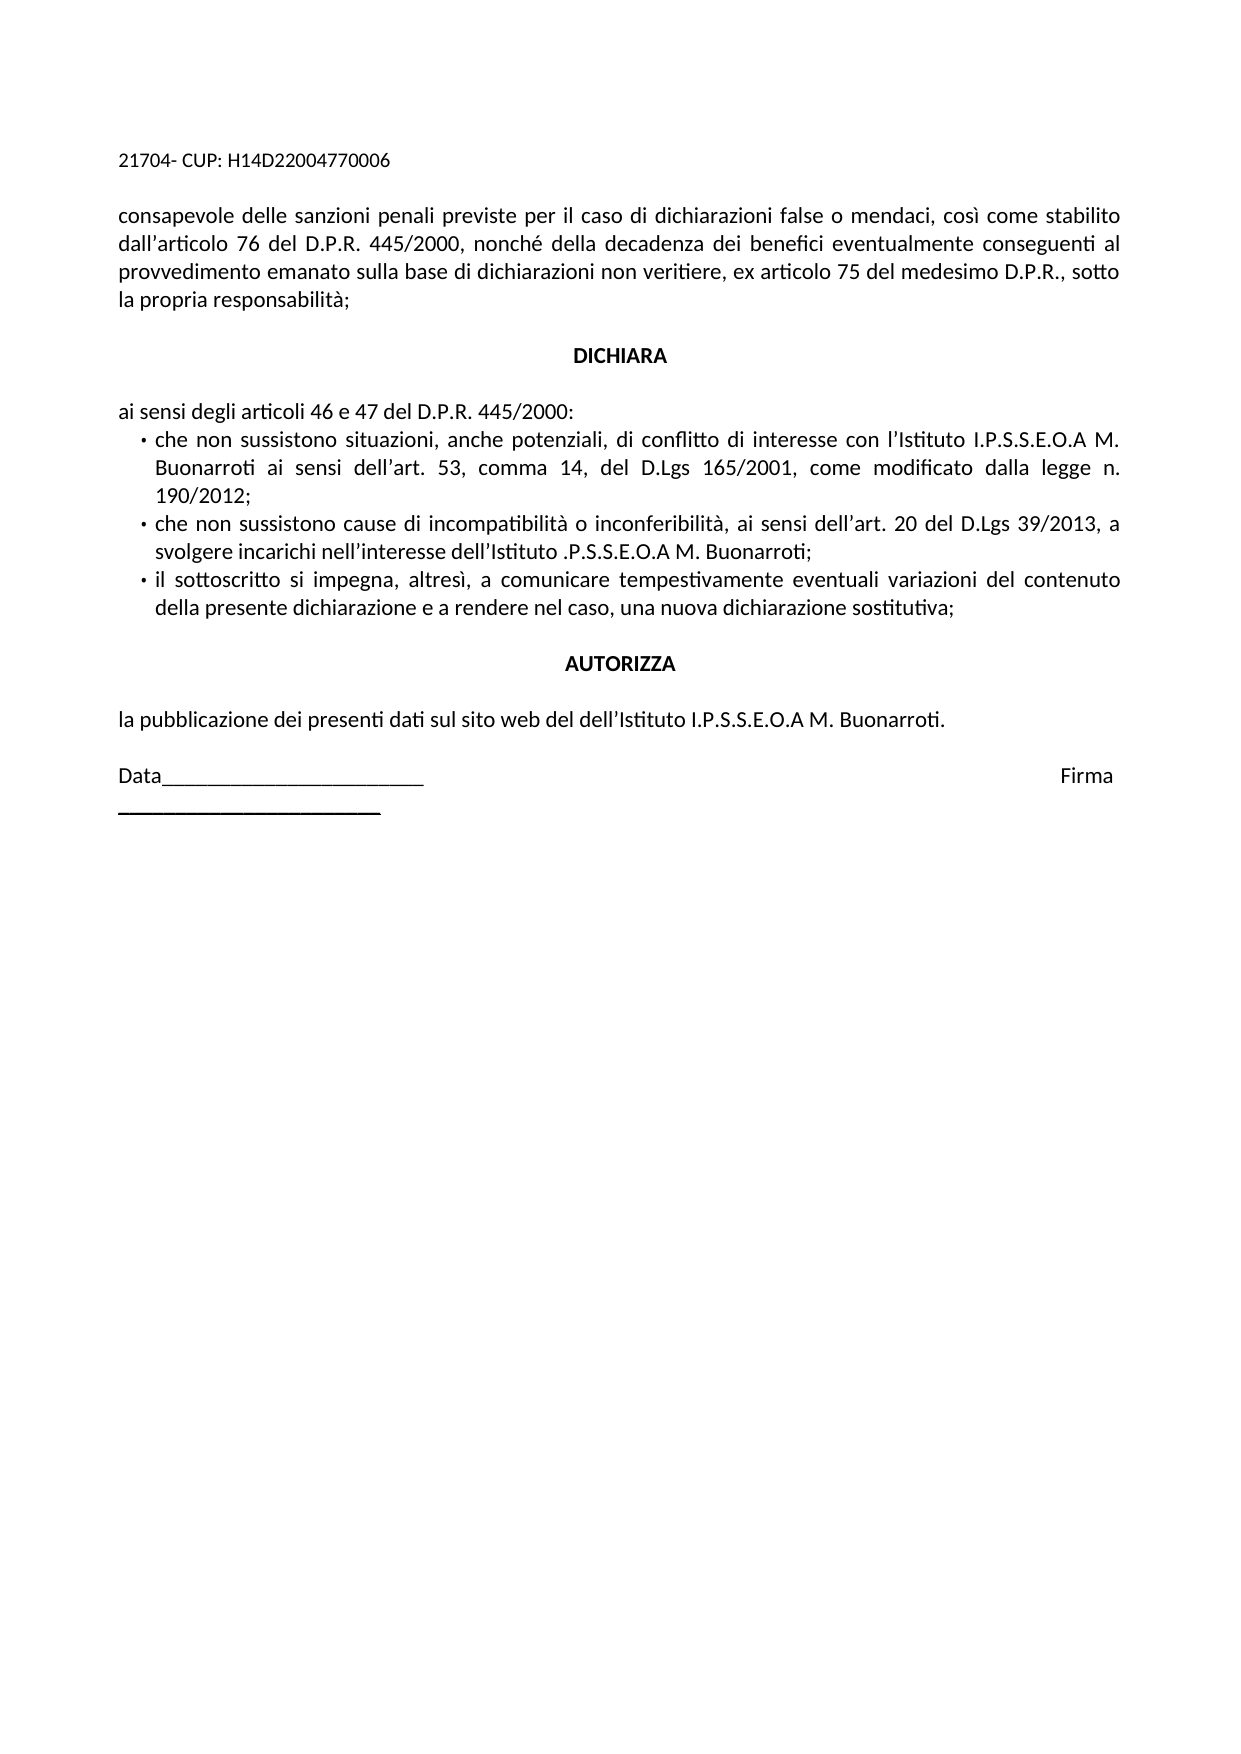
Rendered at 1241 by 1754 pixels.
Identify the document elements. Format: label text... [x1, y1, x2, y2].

list che non sussistono situazioni, anche potenziali, di conflitto di interesse con l’Istituto I.P.S.S.E.O.A M. Buonarroti ai sensi dell’art. 53, comma 14, del D.Lgs 165/2001, come modificato dalla legge n. 190/2012; [140, 425, 1122, 509]
text Data_______________________ Firma _______________________ [118, 761, 1122, 817]
text DICHIARA [118, 341, 1122, 369]
text ai sensi degli articoli 46 e 47 del D.P.R. 445/2000: [118, 397, 1122, 425]
text AUTORIZZA [118, 649, 1122, 677]
list che non sussistono cause di incompatibilità o inconferibilità, ai sensi dell’art. 20 del D.Lgs 39/2013, a svolgere incarichi nell’interesse dell’Istituto .P.S.S.E.O.A M. Buonarroti; [140, 509, 1122, 565]
text consapevole delle sanzioni penali previste per il caso di dichiarazioni false o mendaci, così come stabilito dall’articolo 76 del D.P.R. 445/2000, nonché della decadenza dei benefici eventualmente conseguenti al provvedimento emanato sulla base di dichiarazioni non veritiere, ex articolo 75 del medesimo D.P.R., sotto la propria responsabilità; [118, 201, 1122, 313]
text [118, 148, 1122, 173]
list il sottoscritto si impegna, altresì, a comunicare tempestivamente eventuali variazioni del contenuto della presente dichiarazione e a rendere nel caso, una nuova dichiarazione sostitutiva; [140, 565, 1122, 621]
text la pubblicazione dei presenti dati sul sito web del dell’Istituto I.P.S.S.E.O.A M. Buonarroti. [118, 705, 1122, 733]
